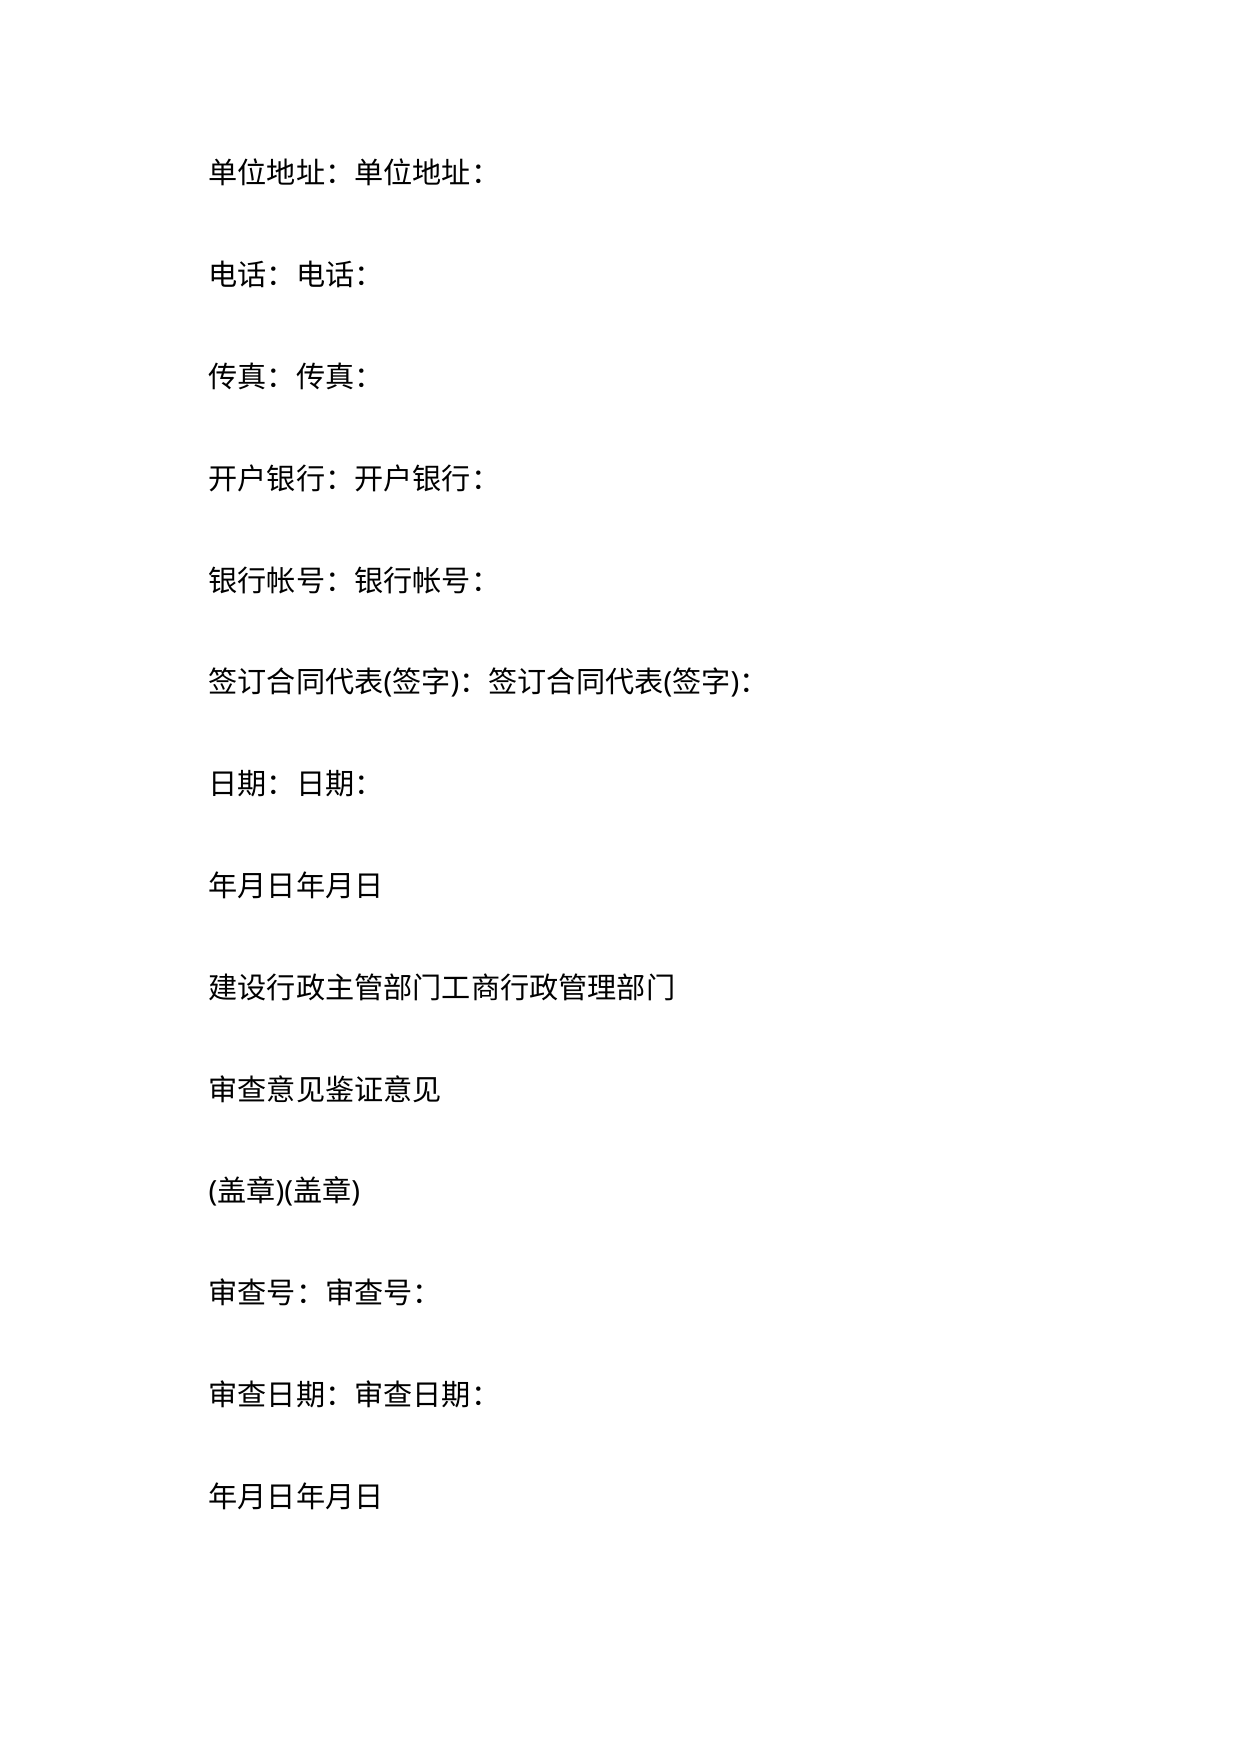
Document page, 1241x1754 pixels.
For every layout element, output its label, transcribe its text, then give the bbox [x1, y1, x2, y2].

text 签订合同代表(签字)：签订合同代表(签字)： [150, 659, 1090, 701]
text 传真：传真： [150, 353, 1090, 396]
text 建设行政主管部门工商行政管理部门 [150, 964, 1090, 1007]
text 审查意见鉴证意见 [150, 1066, 1090, 1108]
text (盖章)(盖章) [150, 1168, 1090, 1210]
text 开户银行：开户银行： [150, 455, 1090, 498]
text 单位地址：单位地址： [150, 150, 1090, 192]
text 银行帐号：银行帐号： [150, 557, 1090, 599]
text 年月日年月日 [150, 863, 1090, 905]
text 电话：电话： [150, 252, 1090, 294]
text 审查号：审查号： [150, 1270, 1090, 1312]
text 审查日期：审查日期： [150, 1372, 1090, 1414]
text 日期：日期： [150, 761, 1090, 803]
text 年月日年月日 [150, 1473, 1090, 1516]
